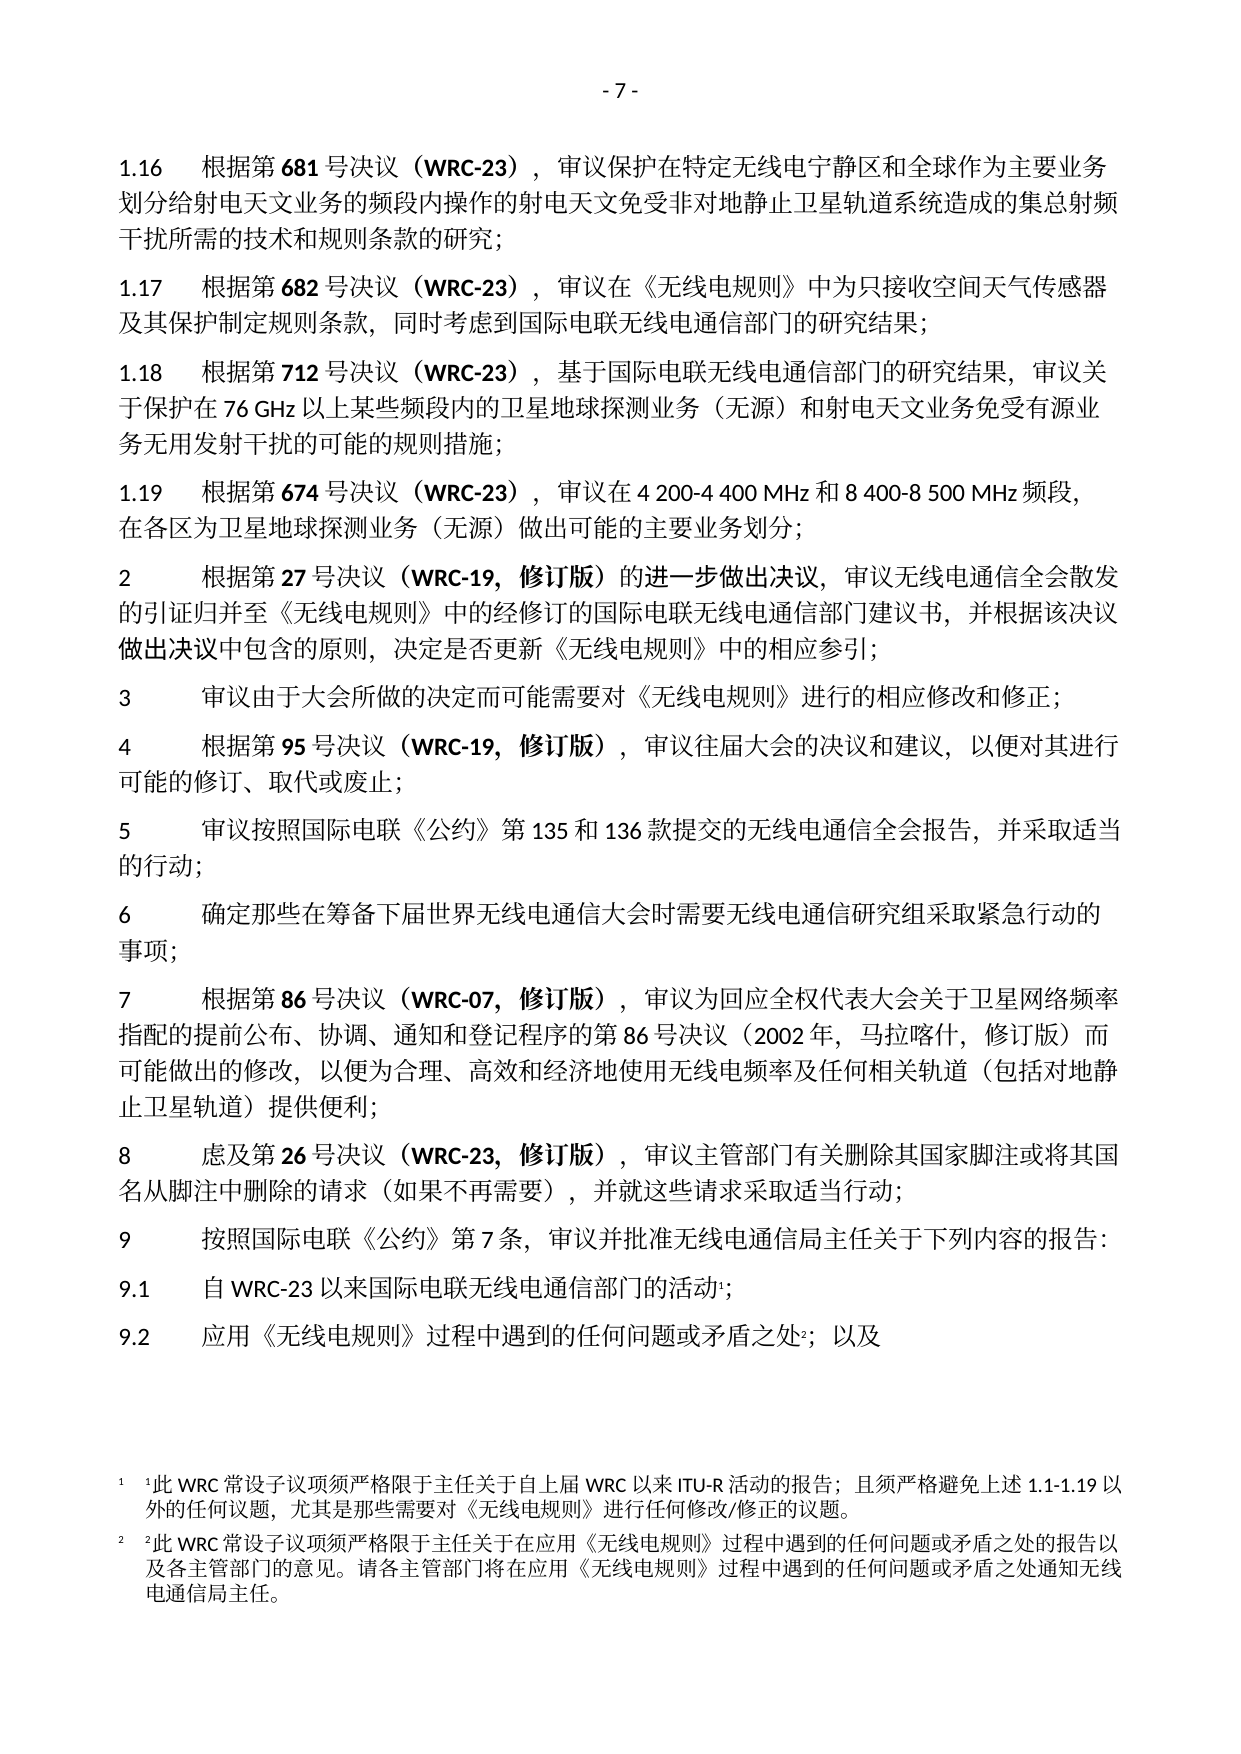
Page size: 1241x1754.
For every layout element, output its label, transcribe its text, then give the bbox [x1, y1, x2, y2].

text 1.17 根据第682号决议（WRC-23），审议在《无线电规则》中为只接收空间天气传感器及其保护制定规则条款，同时考虑到国际电联无线电通信部门的研究结果； [118, 268, 1122, 340]
text 8 虑及第26号决议（WRC-23，修订版），审议主管部门有关删除其国家脚注或将其国名从脚注中删除的请求（如果不再需要），并就这些请求采取适当行动； [118, 1136, 1122, 1208]
text 2 根据第27号决议（WRC-19，修订版）的进一步做出决议，审议无线电通信全会散发的引证归并至《无线电规则》中的经修订的国际电联无线电通信部门建议书，并根据该决议做出决议中包含的原则，决定是否更新《无线电规则》中的相应参引； [118, 557, 1122, 666]
text 5 审议按照国际电联《公约》第135和136款提交的无线电通信全会报告，并采取适当的行动； [118, 811, 1122, 883]
text 9.2 应用《无线电规则》过程中遇到的任何问题或矛盾之处2；以及 [118, 1317, 1122, 1353]
text 3 审议由于大会所做的决定而可能需要对《无线电规则》进行的相应修改和修正； [118, 678, 1122, 714]
text 1.19 根据第674号决议（WRC-23），审议在4 200-4 400 MHz和8 400-8 500 MHz频段，在各区为卫星地球探测业务（无源）做出可能的主要业务划分； [118, 473, 1122, 544]
text 7 根据第86号决议（WRC-07，修订版），审议为回应全权代表大会关于卫星网络频率指配的提前公布、协调、通知和登记程序的第86号决议（2002年，马拉喀什，修订版）而可能做出的修改，以便为合理、高效和经济地使用无线电频率及任何相关轨道（包括对地静止卫星轨道）提供便利； [118, 979, 1122, 1123]
text 9.1 自WRC-23以来国际电联无线电通信部门的活动1； [118, 1269, 1122, 1304]
text 6 确定那些在筹备下届世界无线电通信大会时需要无线电通信研究组采取紧急行动的事项； [118, 895, 1122, 967]
text 4 根据第95号决议（WRC-19，修订版），审议往届大会的决议和建议，以便对其进行可能的修订、取代或废止； [118, 726, 1122, 798]
text 1.18 根据第712号决议（WRC-23），基于国际电联无线电通信部门的研究结果，审议关于保护在76 GHz以上某些频段内的卫星地球探测业务（无源）和射电天文业务免受有源业务无用发射干扰的可能的规则措施； [118, 352, 1122, 460]
text 9 按照国际电联《公约》第7条，审议并批准无线电通信局主任关于下列内容的报告： [118, 1220, 1122, 1256]
text 1.16 根据第681号决议（WRC-23），审议保护在特定无线电宁静区和全球作为主要业务划分给射电天文业务的频段内操作的射电天文免受非对地静止卫星轨道系统造成的集总射频干扰所需的技术和规则条款的研究； [118, 148, 1122, 256]
